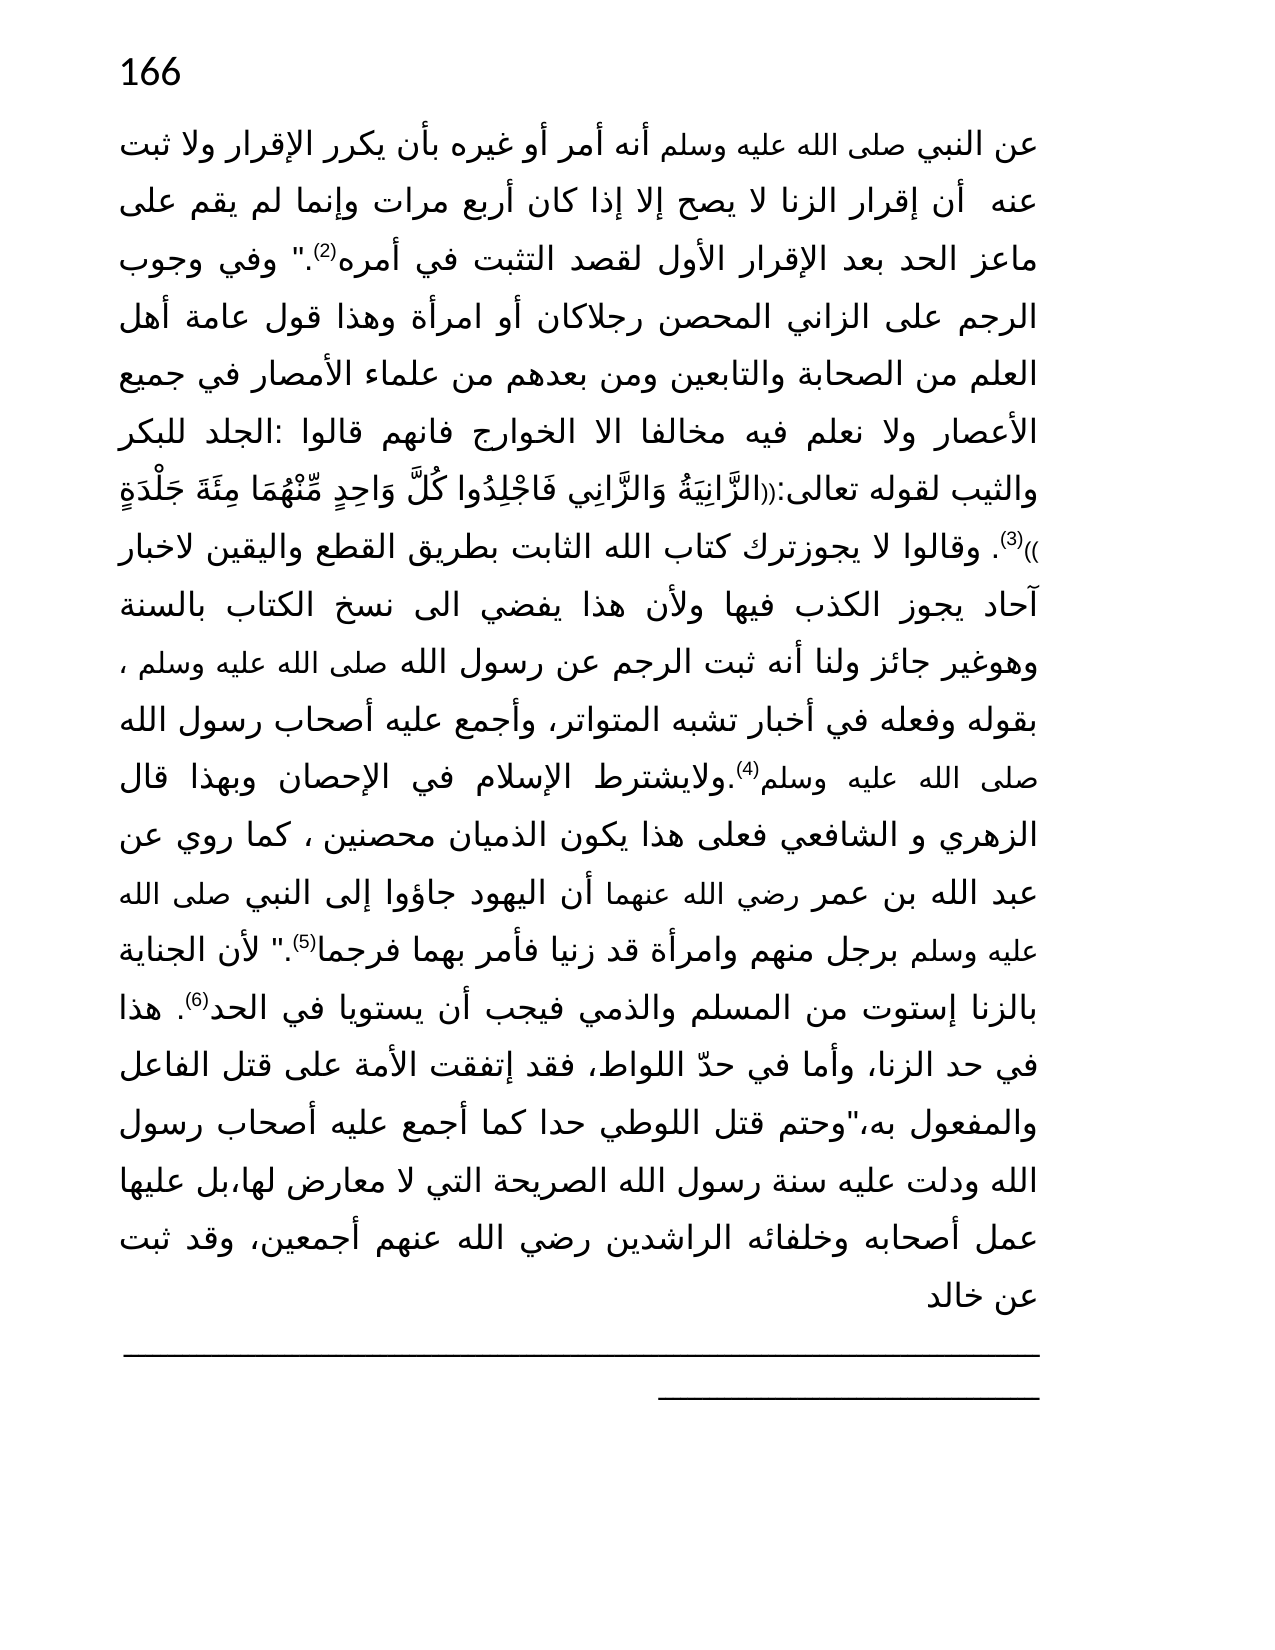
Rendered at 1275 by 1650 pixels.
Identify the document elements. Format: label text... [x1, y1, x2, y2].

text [118, 124, 1039, 1314]
text ـــــــــــــــــــــــــــــــــــــــــــــــــــــــــــــــــــــــــــــــــــــــــــــــــــــــــــــــــــــــــــــــــــــــــــــــــــــــــــــــــــــــــــــــــ [118, 1333, 1039, 1405]
